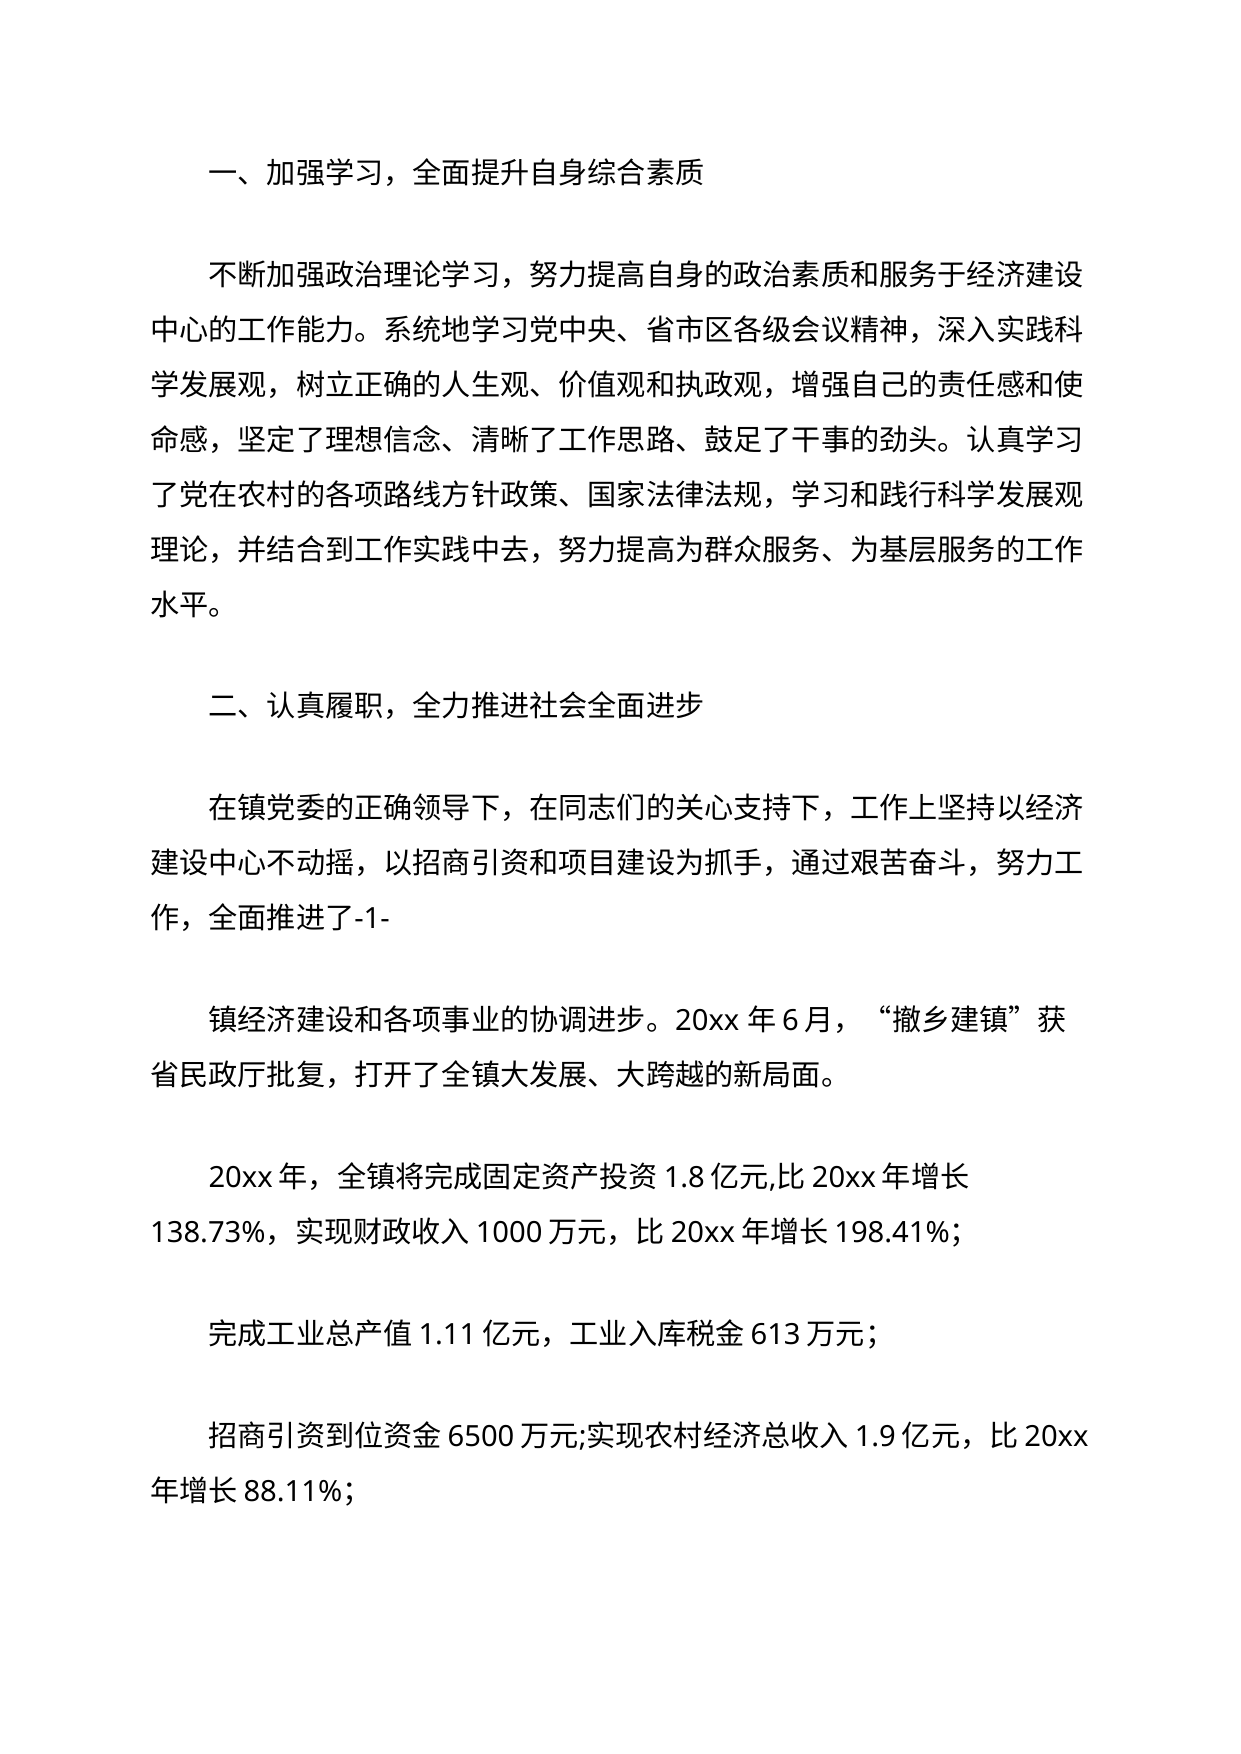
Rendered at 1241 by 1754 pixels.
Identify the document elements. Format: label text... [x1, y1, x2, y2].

text 完成工业总产值1.11亿元，工业入库税金613万元； [150, 1310, 1090, 1353]
text 不断加强政治理论学习，努力提高自身的政治素质和服务于经济建设中心的工作能力。系统地学习党中央、省市区各级会议精神，深入实践科学发展观，树立正确的人生观、价值观和执政观，增强自己的责任感和使命感，坚定了理想信念、清晰了工作思路、鼓足了干事的劲头。认真学习了党在农村的各项路线方针政策、国家法律法规，学习和践行科学发展观理论，并结合到工作实践中去，努力提高为群众服务、为基层服务的工作水平。 [150, 252, 1090, 623]
text 在镇党委的正确领导下，在同志们的关心支持下，工作上坚持以经济建设中心不动摇，以招商引资和项目建设为抓手，通过艰苦奋斗，努力工作，全面推进了-1- [150, 785, 1090, 937]
text 二、认真履职，全力推进社会全面进步 [150, 683, 1090, 725]
text 一、加强学习，全面提升自身综合素质 [150, 150, 1090, 192]
text 20xx年，全镇将完成固定资产投资1.8亿元,比20xx年增长138.73%，实现财政收入1000万元，比20xx年增长198.41%； [150, 1153, 1090, 1251]
text 镇经济建设和各项事业的协调进步。20xx 年6月，“撤乡建镇”获省民政厅批复，打开了全镇大发展、大跨越的新局面。 [150, 996, 1090, 1094]
text 招商引资到位资金6500万元;实现农村经济总收入1.9亿元，比20xx年增长88.11%； [150, 1412, 1090, 1509]
